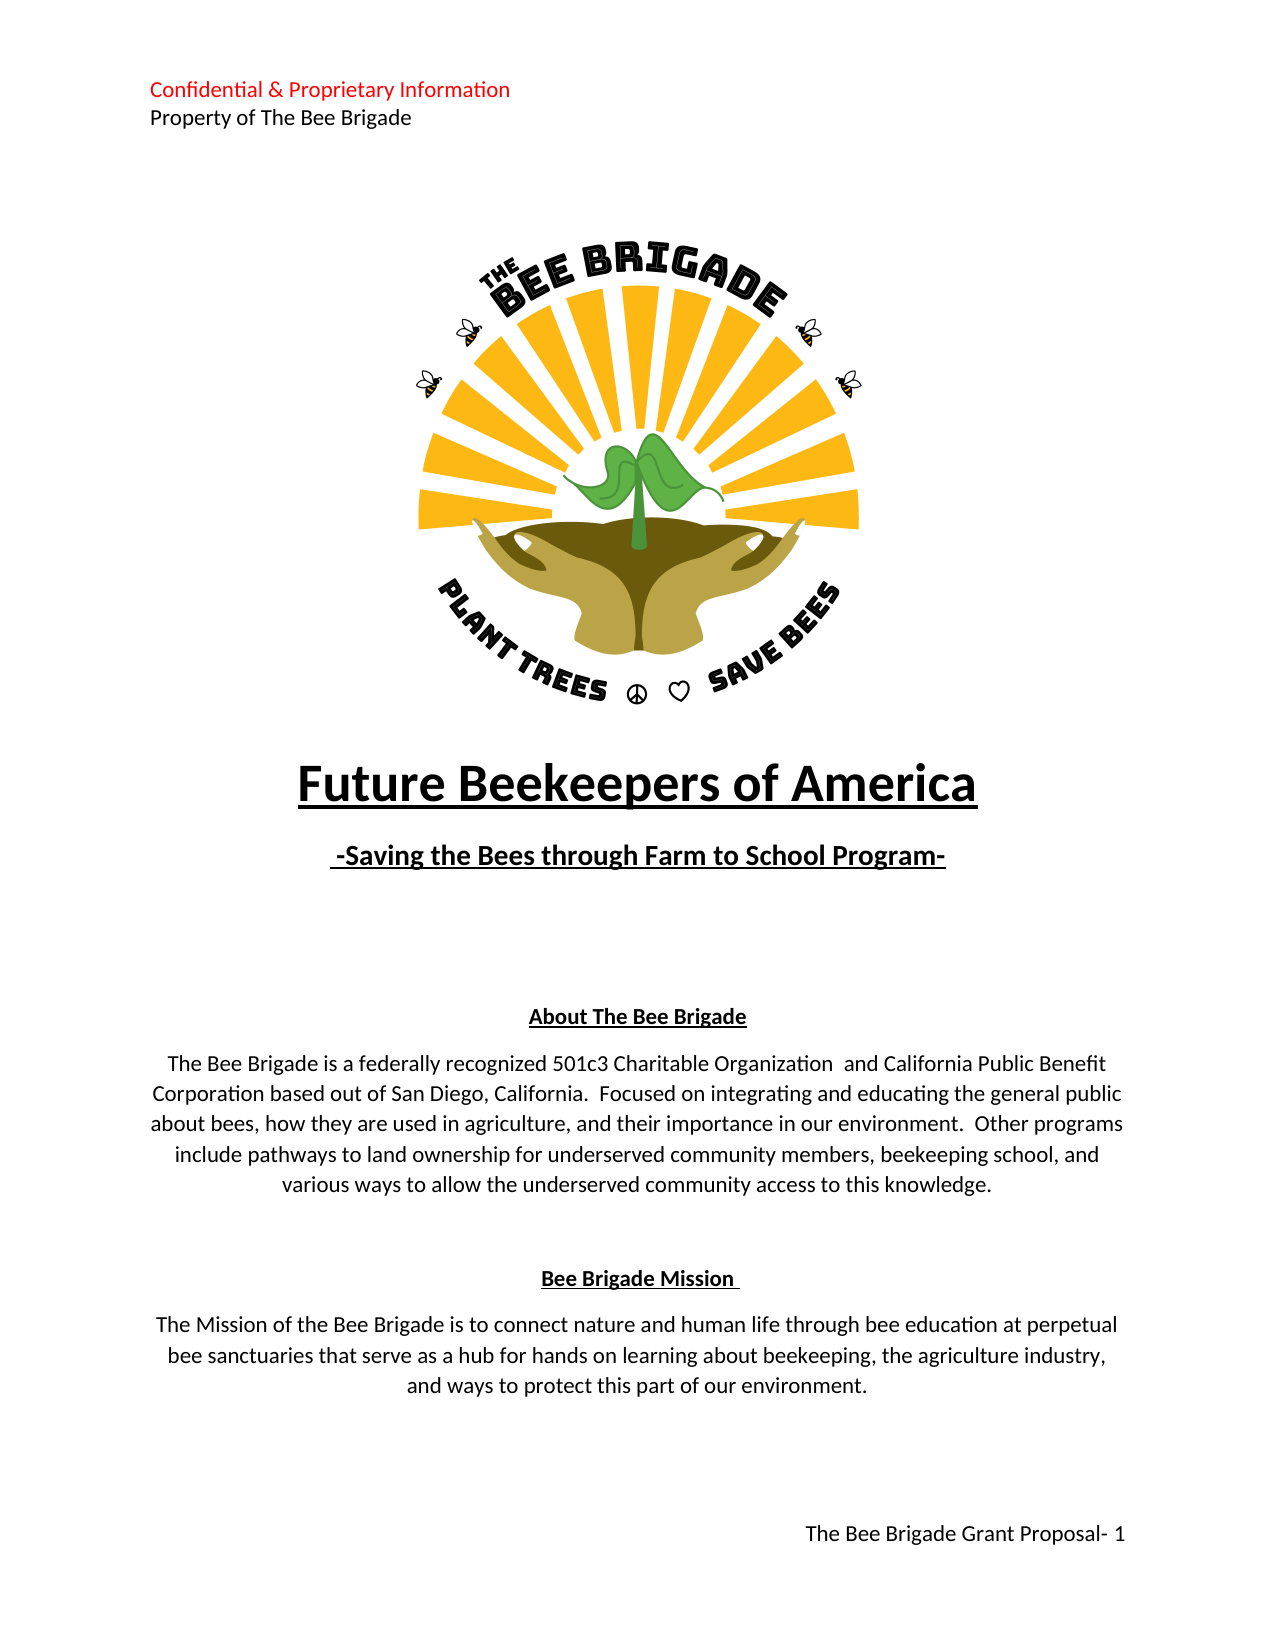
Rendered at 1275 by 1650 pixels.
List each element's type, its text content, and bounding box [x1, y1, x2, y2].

text About The Bee Brigade [150, 1002, 1125, 1030]
text -Saving the Bees through Farm to School Program- [150, 837, 1125, 873]
text The Bee Brigade is a federally recognized 501c3 Charitable Organization and California Public Benefit Corporation based out of San Diego, California. Focused on integrating and educating the general public about bees, how they are used in agriculture, and their importance in our environment. Other programs include pathways to land ownership for underserved community members, beekeeping school, and various ways to allow the underserved community access to this knowledge. [150, 1049, 1125, 1198]
picture [375, 205, 901, 731]
text Future Beekeepers of America [150, 749, 1125, 815]
text Bee Brigade Mission [150, 1264, 1125, 1292]
text The Mission of the Bee Brigade is to connect nature and human life through bee education at perpetual bee sanctuaries that serve as a hub for hands on learning about beekeeping, the agriculture industry, and ways to protect this part of our environment. [150, 1311, 1125, 1399]
